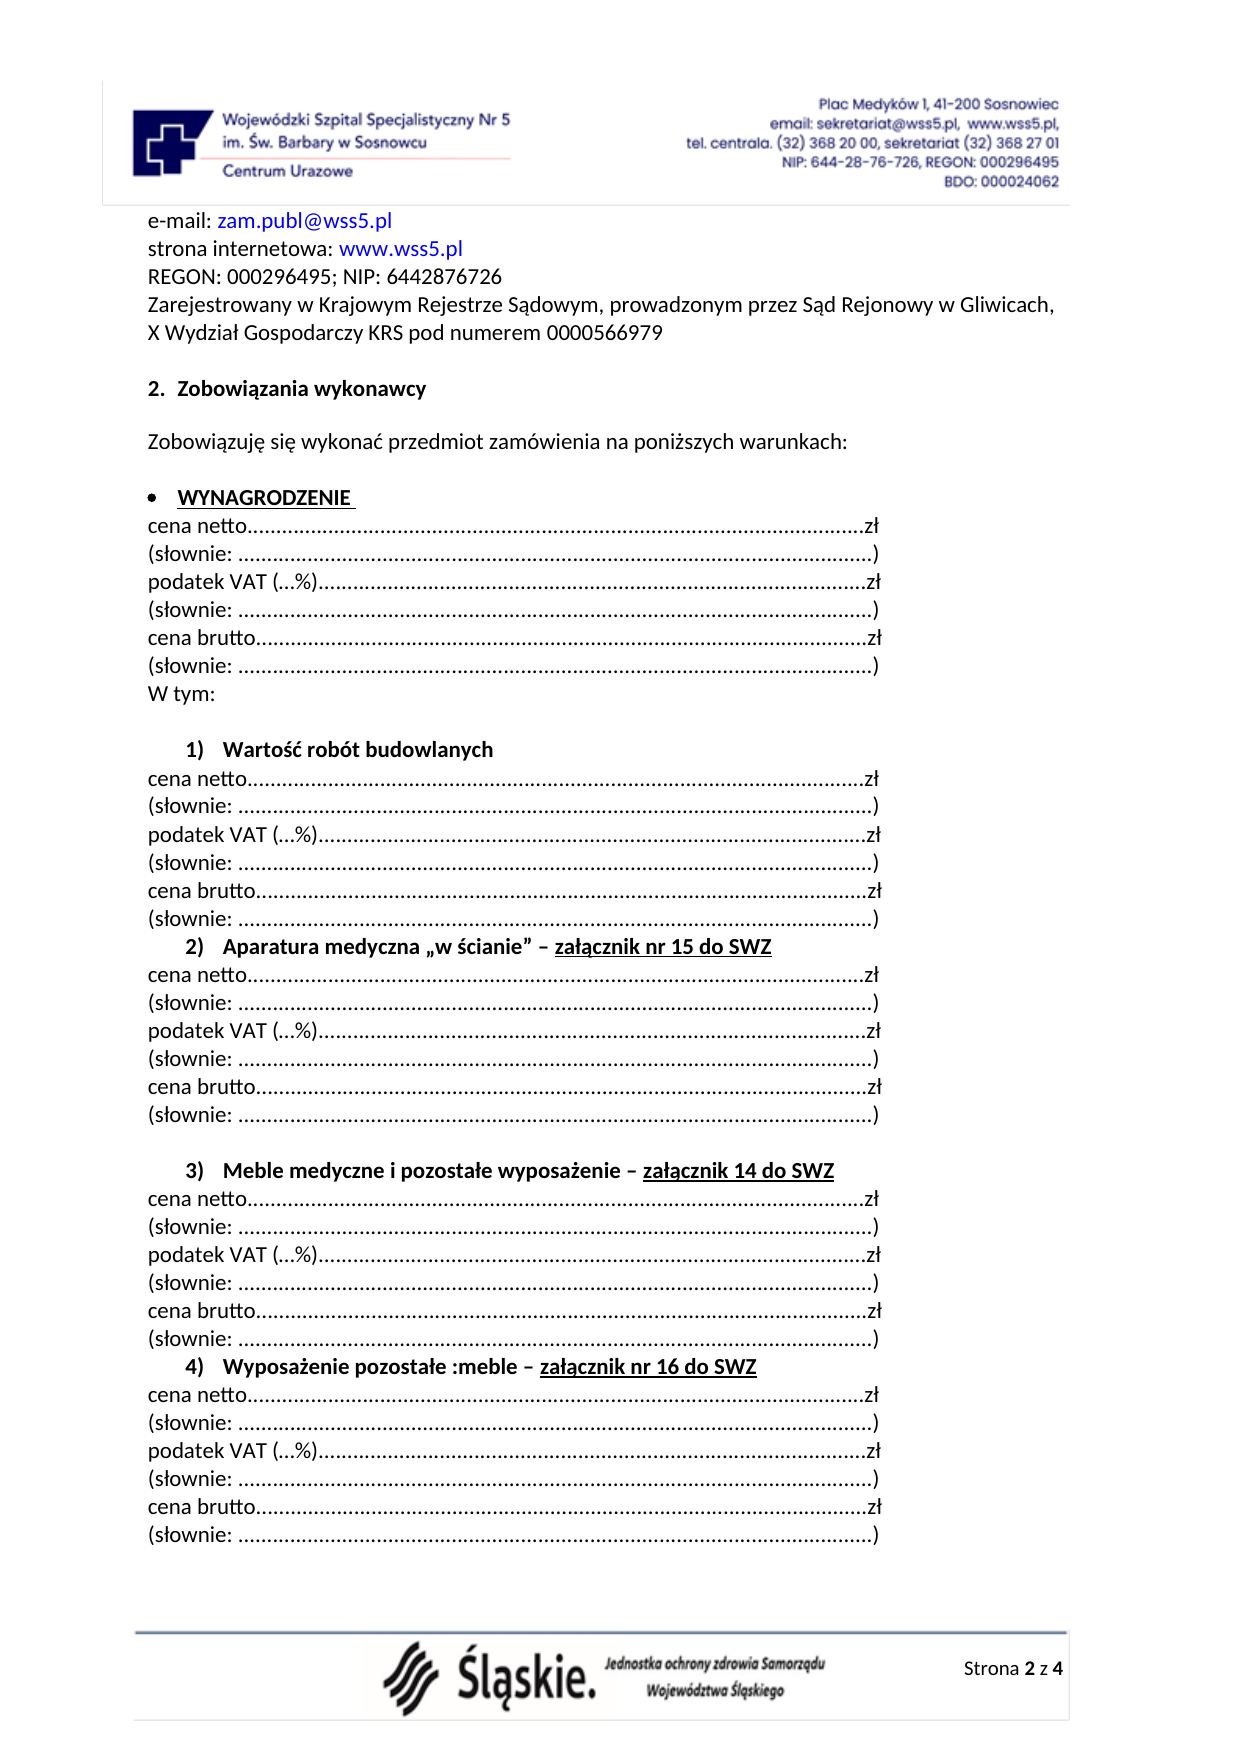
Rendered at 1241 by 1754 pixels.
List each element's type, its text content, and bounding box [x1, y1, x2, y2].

text podatek VAT (…%)...............................................................................................zł [148, 820, 1063, 848]
text (słownie: ..............................................................................................................) [148, 1212, 1063, 1240]
text podatek VAT (…%)...............................................................................................zł [148, 1016, 1063, 1044]
text cena brutto..........................................................................................................zł [148, 1492, 1063, 1520]
text W tym: [148, 679, 1063, 708]
text (słownie: ..............................................................................................................) [148, 848, 1063, 876]
text (słownie: ..............................................................................................................) [148, 1408, 1063, 1436]
text cena brutto..........................................................................................................zł [148, 876, 1063, 904]
text (słownie: ..............................................................................................................) [148, 988, 1063, 1016]
text e-mail: zam.publ@wss5.pl [148, 115, 1063, 234]
text cena brutto..........................................................................................................zł [148, 1072, 1063, 1100]
text (słownie: ..............................................................................................................) [148, 1268, 1063, 1296]
text (słownie: ..............................................................................................................) [148, 596, 1063, 623]
text (słownie: ..............................................................................................................) [148, 1044, 1063, 1072]
text cena netto...........................................................................................................zł [148, 960, 1063, 988]
list Wartość robót budowlanych [185, 736, 1063, 764]
text (słownie: ..............................................................................................................) [148, 1520, 1063, 1548]
text (słownie: ..............................................................................................................) [148, 1324, 1063, 1352]
text Zarejestrowany w Krajowym Rejestrze Sądowym, prowadzonym przez Sąd Rejonowy w Gliwicach, X Wydział Gospodarczy KRS pod numerem 0000566979 [547, 290, 1063, 346]
text (słownie: ..............................................................................................................) [148, 792, 1063, 820]
picture [133, 1629, 1071, 1722]
text cena brutto..........................................................................................................zł [148, 1296, 1063, 1324]
list Zobowiązania wykonawcy [148, 374, 1063, 402]
text strona internetowa: www.wss5.pl [148, 234, 1063, 262]
text cena netto...........................................................................................................zł [148, 511, 1063, 539]
list Wyposażenie pozostałe :meble – załącznik nr 16 do SWZ [185, 1352, 1063, 1380]
list WYNAGRODZENIE [148, 483, 1063, 511]
text podatek VAT (…%)...............................................................................................zł [148, 1436, 1063, 1464]
text cena netto...........................................................................................................zł [148, 1184, 1063, 1212]
list Meble medyczne i pozostałe wyposażenie – załącznik 14 do SWZ [185, 1156, 1063, 1184]
text REGON: 000296495; NIP: 6442876726 [148, 262, 1063, 290]
text podatek VAT (…%)...............................................................................................zł [148, 1240, 1063, 1268]
text podatek VAT (…%)...............................................................................................zł [148, 567, 1063, 596]
text cena brutto..........................................................................................................zł [148, 623, 1063, 652]
text Zobowiązuję się wykonać przedmiot zamówienia na poniższych warunkach: [148, 427, 1063, 455]
text cena netto...........................................................................................................zł [148, 764, 1063, 792]
text (słownie: ..............................................................................................................) [148, 904, 1063, 932]
text (słownie: ..............................................................................................................) [148, 539, 1063, 567]
list Aparatura medyczna „w ścianie” – załącznik nr 15 do SWZ [185, 932, 1063, 960]
text (słownie: ..............................................................................................................) [148, 1464, 1063, 1492]
text (słownie: ..............................................................................................................) [148, 1100, 1063, 1128]
picture [101, 81, 1071, 207]
text cena netto...........................................................................................................zł [148, 1380, 1063, 1408]
text (słownie: ..............................................................................................................) [148, 652, 1063, 679]
